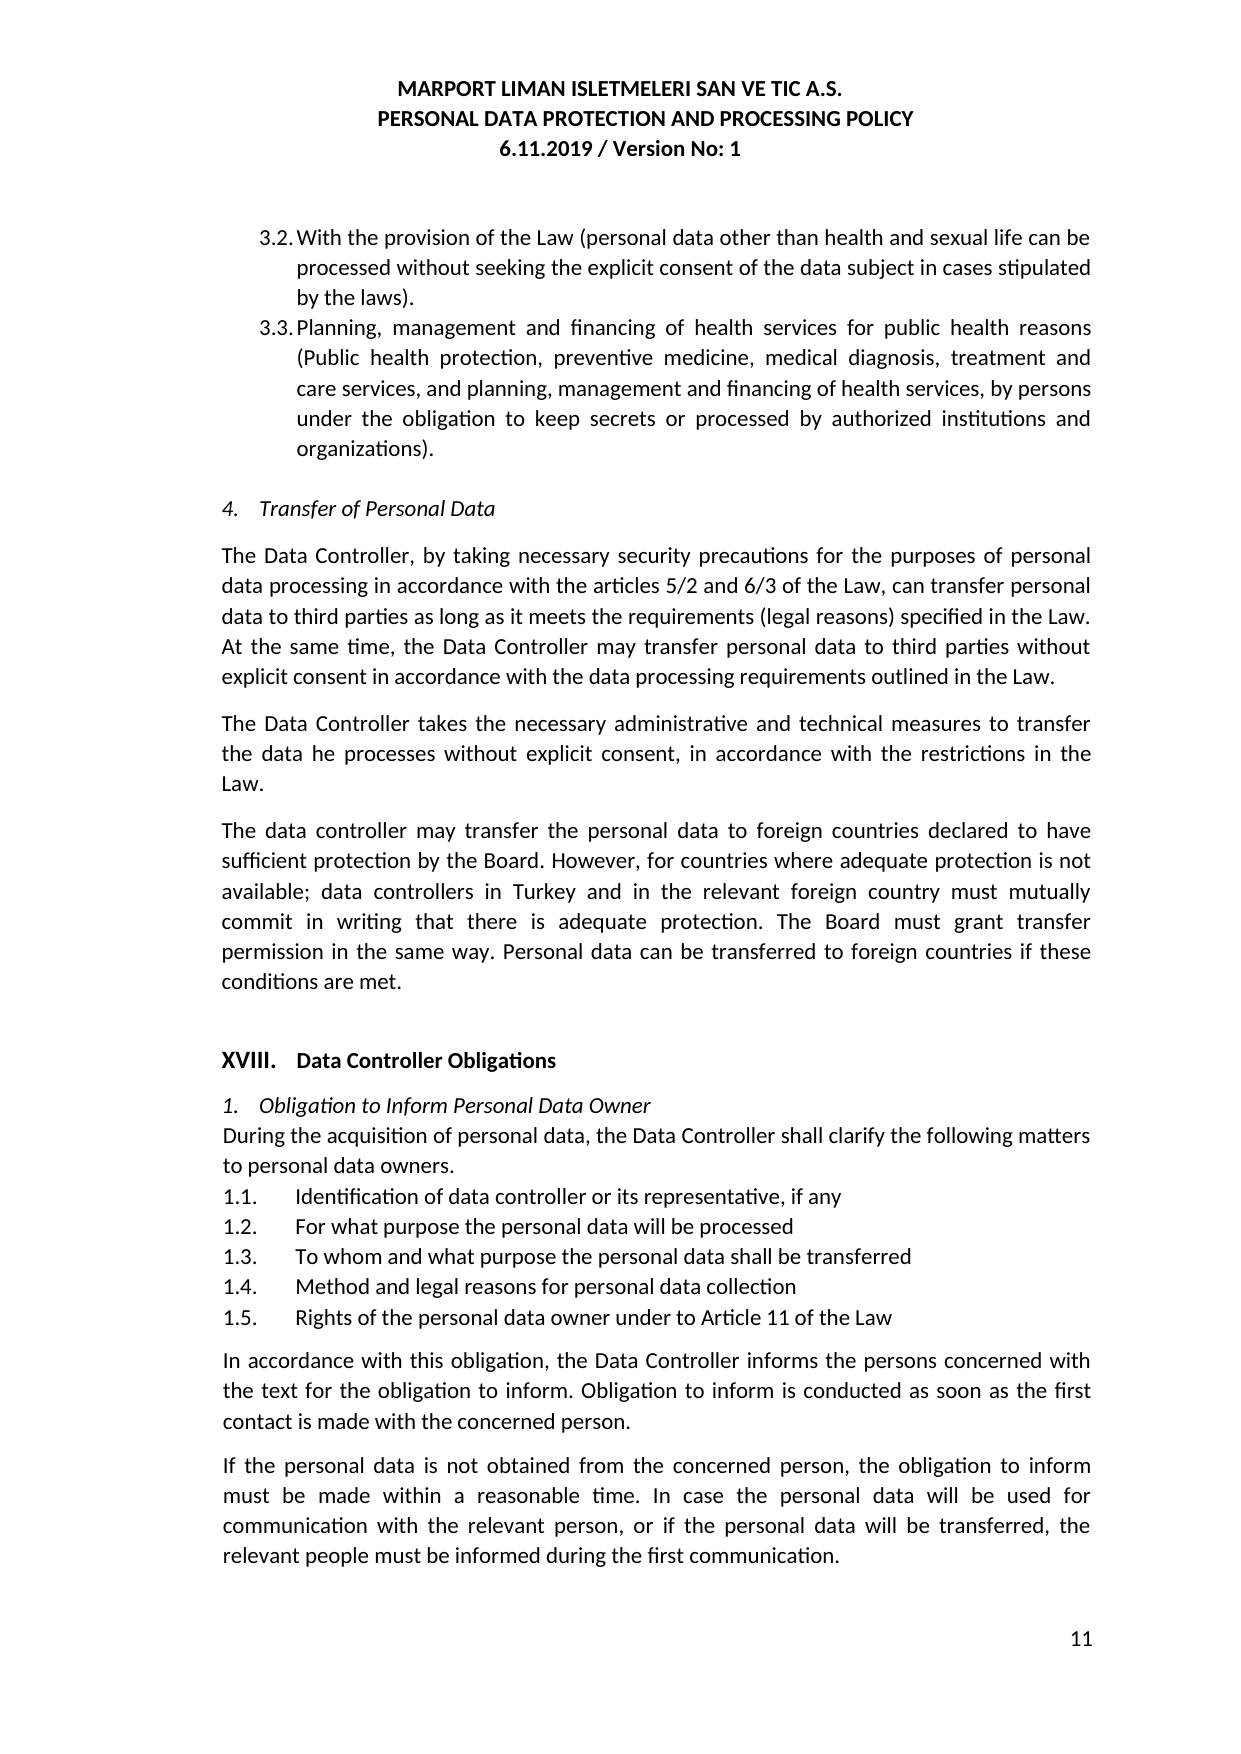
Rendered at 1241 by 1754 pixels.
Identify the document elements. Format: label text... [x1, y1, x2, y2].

list Data Controller Obligations [221, 1044, 1093, 1075]
list 1.5. Rights of the personal data owner under to Article 11 of the Law [223, 1303, 1093, 1331]
list In accordance with this obligation, the Data Controller informs the persons concerned with the text for the obligation to inform. Obligation to inform is conducted as soon as the first contact is made with the concerned person. [223, 1346, 1093, 1435]
list If the personal data is not obtained from the concerned person, the obligation to inform must be made within a reasonable time. In case the personal data will be used for communication with the relevant person, or if the personal data will be transferred, the relevant people must be informed during the first communication. [223, 1451, 1093, 1569]
list 1.1. Identification of data controller or its representative, if any [223, 1182, 1093, 1210]
text The data controller may transfer the personal data to foreign countries declared to have sufficient protection by the Board. However, for countries where adequate protection is not available; data controllers in Turkey and in the relevant foreign country must mutually commit in writing that there is adequate protection. The Board must grant transfer permission in the same way. Personal data can be transferred to foreign countries if these conditions are met. [221, 816, 1093, 995]
list 1.2. For what purpose the personal data will be processed [223, 1212, 1093, 1240]
list During the acquisition of personal data, the Data Controller shall clarify the following matters to personal data owners. [223, 1121, 1093, 1179]
list With the provision of the Law (personal data other than health and sexual life can be processed without seeking the explicit consent of the data subject in cases stipulated by the laws). [259, 223, 1093, 311]
list Transfer of Personal Data [221, 494, 1093, 522]
list 1.3. To whom and what purpose the personal data shall be transferred [223, 1242, 1093, 1270]
list Obligation to Inform Personal Data Owner [221, 1091, 1093, 1119]
text The Data Controller takes the necessary administrative and technical measures to transfer the data he processes without explicit consent, in accordance with the restrictions in the Law. [221, 709, 1093, 797]
text The Data Controller, by taking necessary security precautions for the purposes of personal data processing in accordance with the articles 5/2 and 6/3 of the Law, can transfer personal data to third parties as long as it meets the requirements (legal reasons) specified in the Law. At the same time, the Data Controller may transfer personal data to third parties without explicit consent in accordance with the data processing requirements outlined in the Law. [221, 541, 1093, 690]
list 1.4. Method and legal reasons for personal data collection [223, 1272, 1093, 1300]
list Planning, management and financing of health services for public health reasons (Public health protection, preventive medicine, medical diagnosis, treatment and care services, and planning, management and financing of health services, by persons under the obligation to keep secrets or processed by authorized institutions and organizations). [259, 313, 1093, 462]
